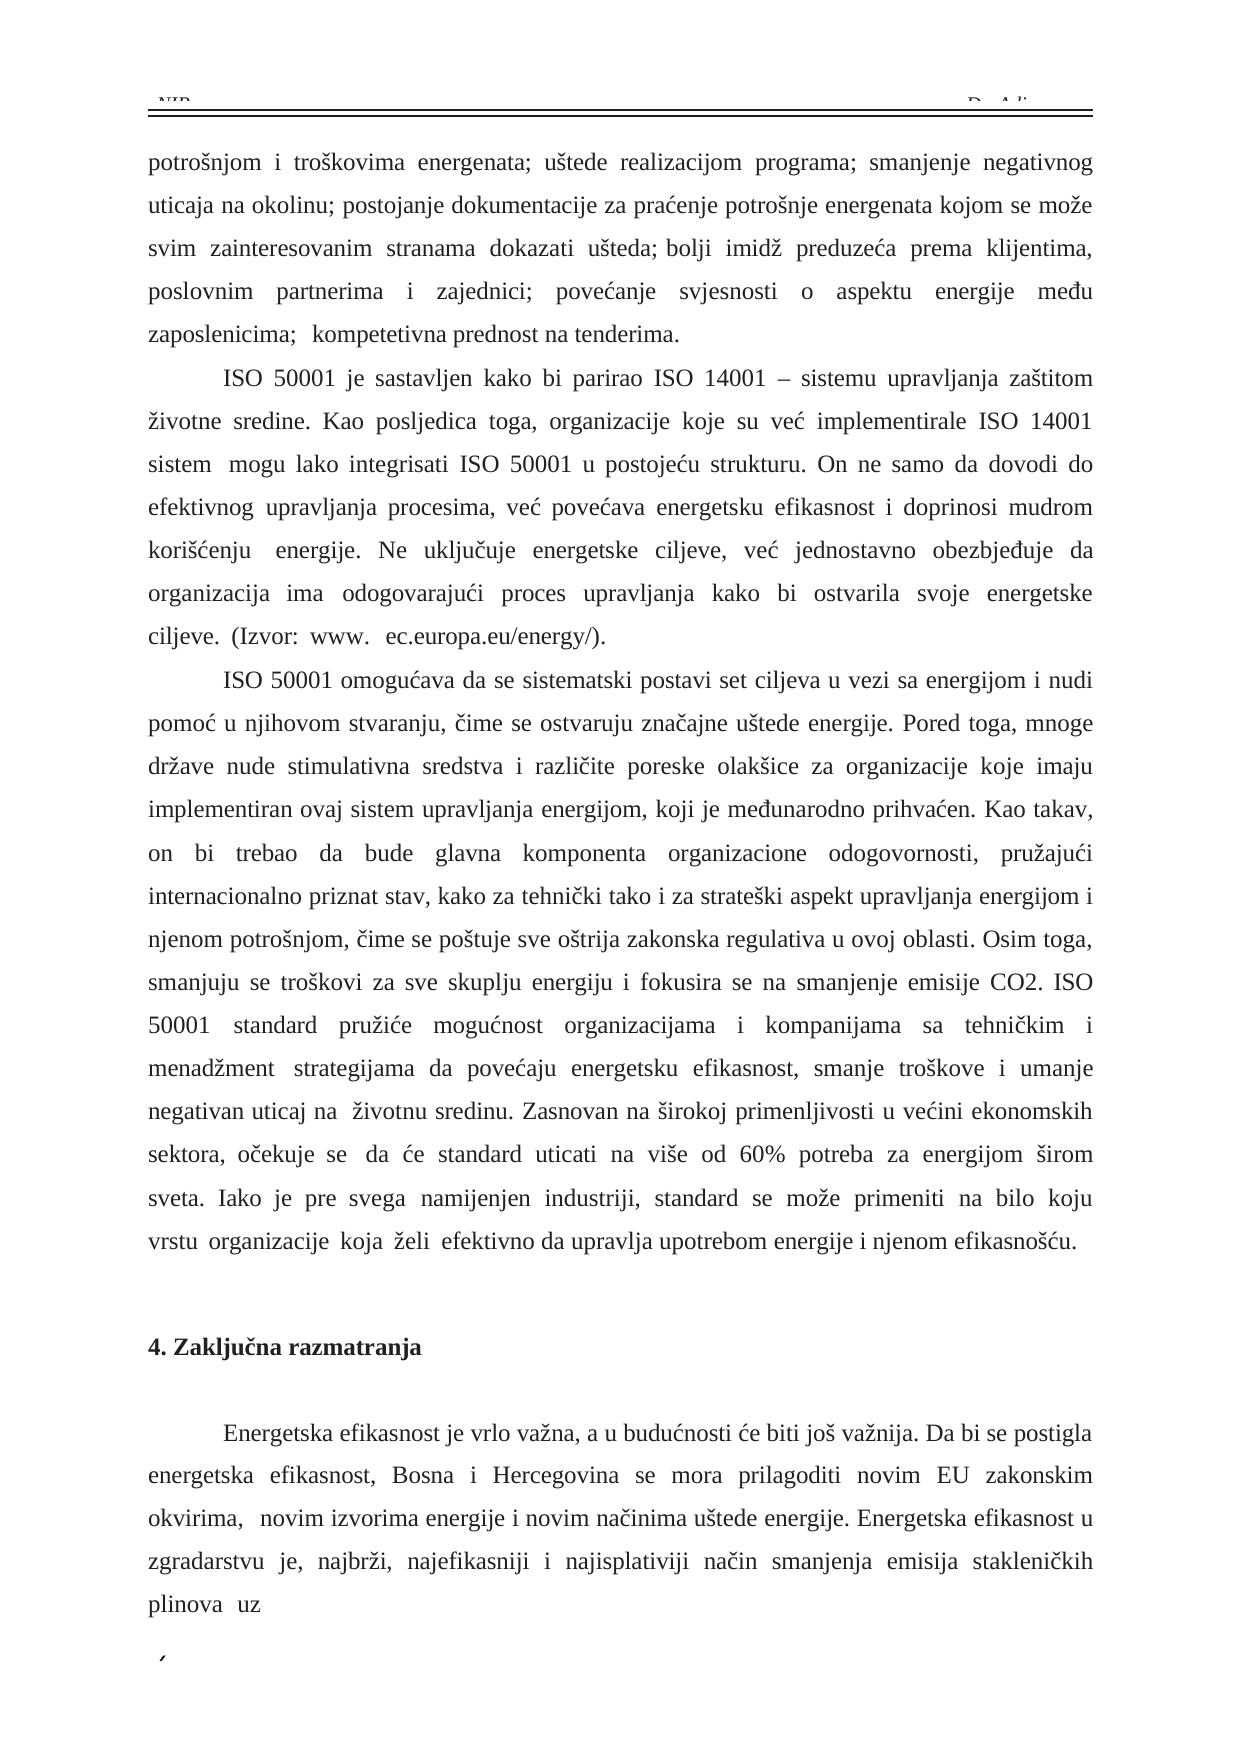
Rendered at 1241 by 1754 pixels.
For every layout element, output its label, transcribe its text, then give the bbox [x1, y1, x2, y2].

text ISO 50001 omogućava da se sistematski postavi set ciljeva u vezi sa energijom i nudi pomoć u njihovom stvaranju, čime se ostvaruju značajne uštede energije. Pored toga, mnoge države nude stimulativna sredstva i različite poreske olakšice za organizacije koje imaju implementiran ovaj sistem upravljanja energijom, koji je međunarodno prihvaćen. Kao takav, on bi trebao da bude glavna komponenta organizacione odogovornosti, pružajući internacionalno priznat stav, kako za tehnički tako i za strateški aspekt upravljanja energijom i njenom potrošnjom, čime se poštuje sve oštrija zakonska regulativa u ovoj oblasti. Osim toga, smanjuju se troškovi za sve skuplju energiju i fokusira se na smanjenje emisije CO2. ISO 50001 standard pružiće mogućnost organizacijama i kompanijama sa tehničkim i menadžment strategijama da povećaju energetsku efikasnost, smanje troškove i umanje negativan uticaj na životnu sredinu. Zasnovan na širokoj primenljivosti u većini ekonomskih sektora, očekuje se da će standard uticati na više od 60% potreba za energijom širom sveta. Iako je pre svega namijenjen industriji, standard se može primeniti na bilo koju vrstu organizacije koja želi efektivno da upravlja upotrebom energije i njenom efikasnošću. [148, 665, 1093, 1254]
text potrošnjom i troškovima energenata; uštede realizacijom programa; smanjenje negativnog uticaja na okolinu; postojanje dokumentacije za praćenje potrošnje energenata kojom se može svim zainteresovanim stranama dokazati ušteda; bolji imidž preduzeća prema klijentima, poslovnim partnerima i zajednici; povećanje svjesnosti o aspektu energije među zaposlenicima; kompetetivna prednost na tenderima. [148, 147, 1093, 348]
text Energetska efikasnost je vrlo važna, a u budućnosti će biti još važnija. Da bi se postigla energetska efikasnost, Bosna i Hercegovina se mora prilagoditi novim EU zakonskim okvirima, novim izvorima energije i novim načinima uštede energije. Energetska efikasnost u zgradarstvu je, najbrži, najefikasniji i najisplativiji način smanjenja emisija stakleničkih plinova uz [148, 1418, 1093, 1618]
subtitle 4. Zaključna razmatranja [148, 1332, 1105, 1361]
text ISO 50001 je sastavljen kako bi parirao ISO 14001 – sistemu upravljanja zaštitom životne sredine. Kao posljedica toga, organizacije koje su već implementirale ISO 14001 sistem mogu lako integrisati ISO 50001 u postojeću strukturu. On ne samo da dovodi do efektivnog upravljanja procesima, već povećava energetsku efikasnost i doprinosi mudrom korišćenju energije. Ne uključuje energetske ciljeve, već jednostavno obezbjeđuje da organizacija ima odogovarajući proces upravljanja kako bi ostvarila svoje energetske ciljeve. (Izvor: www. ec.europa.eu/energy/). [148, 363, 1093, 650]
